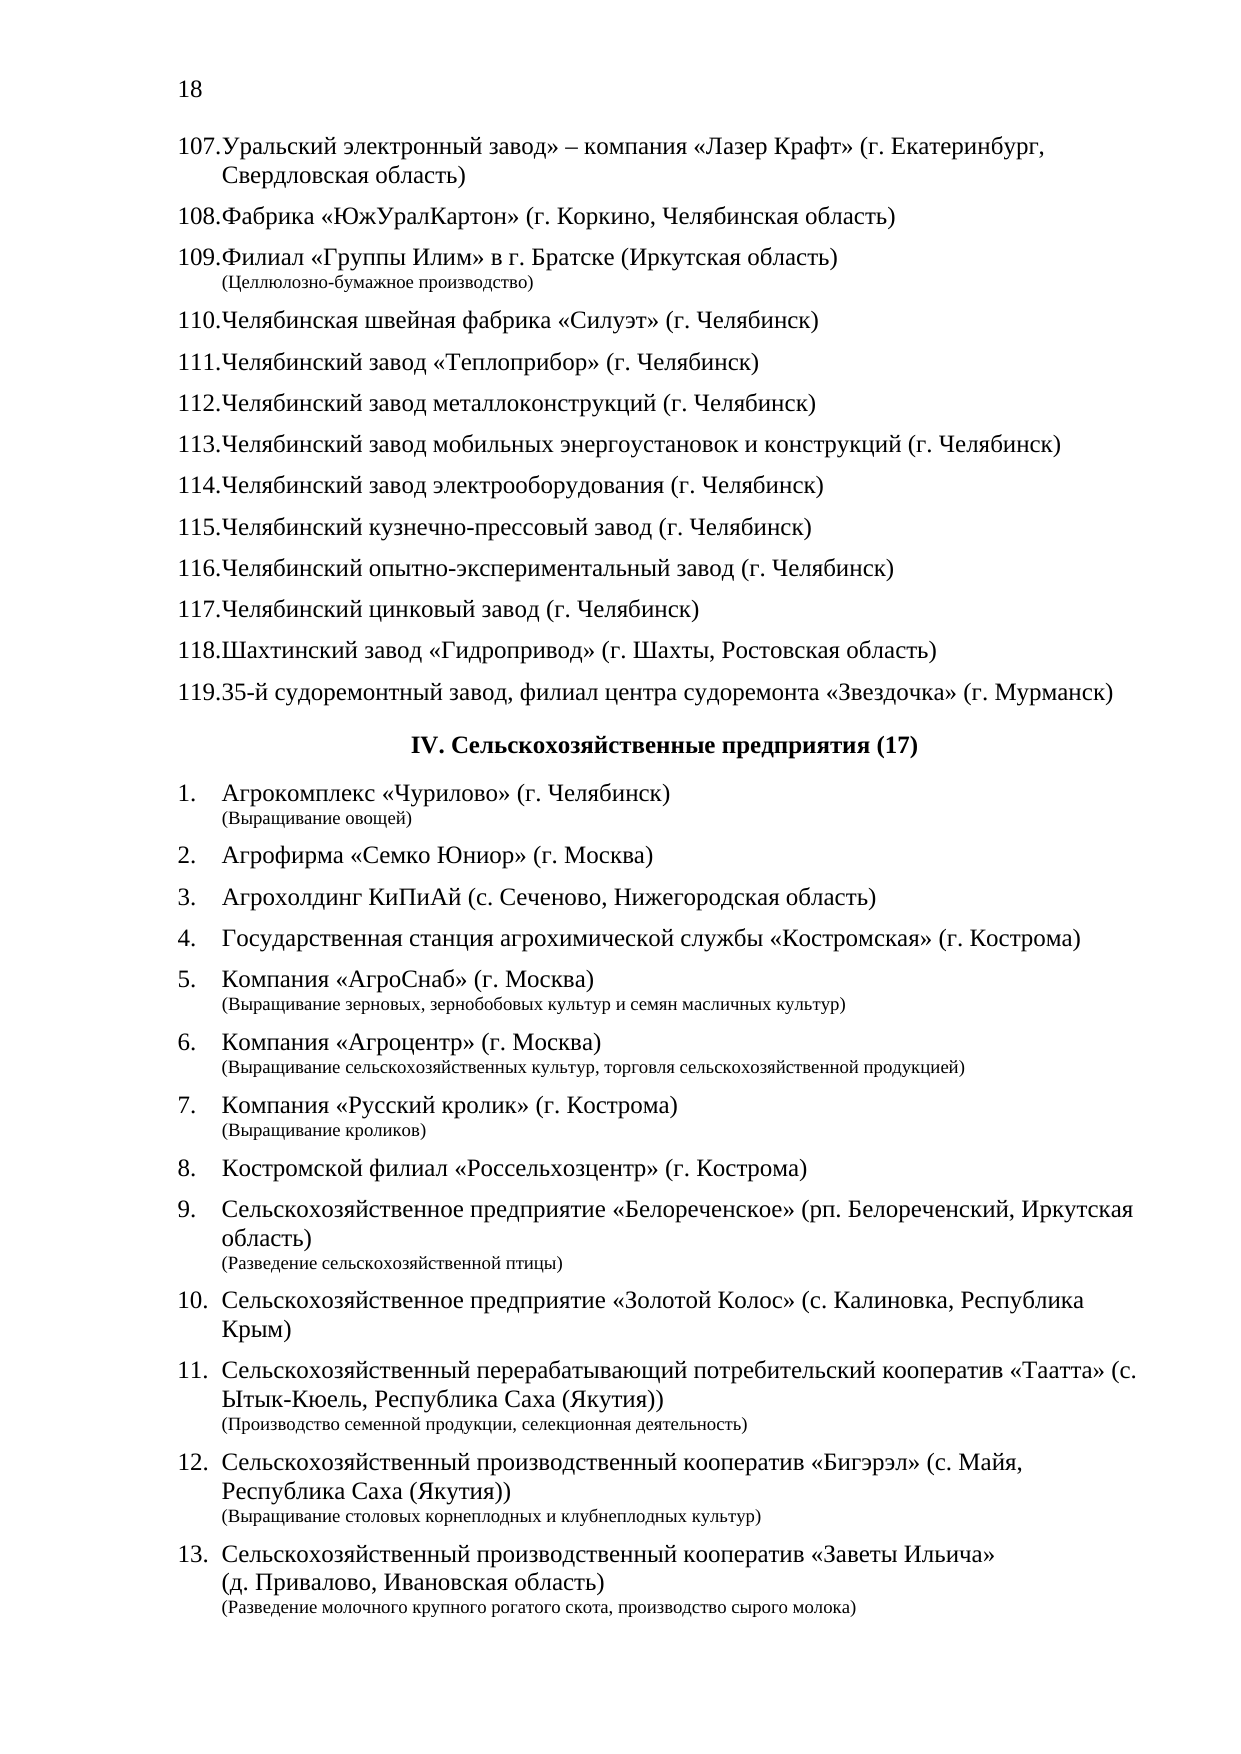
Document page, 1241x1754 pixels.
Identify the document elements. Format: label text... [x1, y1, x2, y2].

list Сельскохозяйственный перерабатывающий потребительский кооператив «Таатта» (с. Ытык-Кюель, Республика Саха (Якутия)) [177, 1356, 1152, 1413]
list Челябинский цинковый завод (г. Челябинск) [177, 594, 1152, 623]
list Челябинская швейная фабрика «Силуэт» (г. Челябинск) [177, 305, 1152, 334]
list (Выращивание зерновых, зернобобовых культур и семян масличных культур) [222, 993, 1152, 1015]
list (Выращивание сельскохозяйственных культур, торговля сельскохозяйственной продукцией) [221, 1056, 1152, 1077]
list Челябинский завод электрооборудования (г. Челябинск) [177, 470, 1152, 499]
list Сельскохозяйственное предприятие «Золотой Колос» (с. Калиновка, Республика Крым) [177, 1286, 1152, 1343]
text IV. Сельскохозяйственные предприятия (17) [177, 730, 1152, 759]
list Филиал «Группы Илим» в г. Братске (Иркутская область) [177, 242, 1152, 271]
list Агрохолдинг КиПиАй (с. Сеченово, Нижегородская область) [177, 882, 1152, 911]
list (Целлюлозно-бумажное производство) [222, 271, 1152, 293]
list Костромской филиал «Россельхозцентр» (г. Кострома) [177, 1153, 1152, 1182]
list (Выращивание кроликов) [222, 1119, 1152, 1140]
list Челябинский кузнечно-прессовый завод (г. Челябинск) [177, 512, 1152, 540]
list Компания «АгроСнаб» (г. Москва) [177, 964, 1152, 993]
list Фабрика «ЮжУралКартон» (г. Коркино, Челябинская область) [177, 201, 1152, 230]
list Агрокомплекс «Чурилово» (г. Челябинск) [177, 778, 1152, 807]
list Сельскохозяйственное предприятие «Белореченское» (рп. Белореченский, Иркутская область) [177, 1194, 1152, 1252]
list (Разведение сельскохозяйственной птицы) [221, 1252, 1152, 1273]
list Компания «Агроцентр» (г. Москва) [177, 1027, 1152, 1056]
list (Выращивание столовых корнеплодных и клубнеплодных культур) [221, 1505, 1152, 1526]
list 35-й судоремонтный завод, филиал центра судоремонта «Звездочка» (г. Мурманск) [177, 677, 1152, 705]
list Уральский электронный завод» – компания «Лазер Крафт» (г. Екатеринбург, Свердловская область) [177, 131, 1152, 189]
list (Разведение молочного крупного рогатого скота, производство сырого молока) [221, 1596, 1152, 1618]
list Челябинский завод мобильных энергоустановок и конструкций (г. Челябинск) [177, 429, 1152, 458]
list (Производство семенной продукции, селекционная деятельность) [221, 1413, 1152, 1435]
list Компания «Русский кролик» (г. Кострома) [177, 1090, 1152, 1119]
list Сельскохозяйственный производственный кооператив «Заветы Ильича» (д. Привалово, Ивановская область) [177, 1539, 1152, 1596]
list Челябинский завод металлоконструкций (г. Челябинск) [177, 388, 1152, 417]
list (Выращивание овощей) [222, 807, 1152, 828]
list Агрофирма «Семко Юниор» (г. Москва) [177, 841, 1152, 869]
list Шахтинский завод «Гидропривод» (г. Шахты, Ростовская область) [177, 635, 1152, 664]
list Сельскохозяйственный производственный кооператив «Бигэрэл» (с. Майя, Республика Саха (Якутия)) [177, 1447, 1152, 1505]
list Государственная станция агрохимической службы «Костромская» (г. Кострома) [177, 923, 1152, 952]
list Челябинский опытно-экспериментальный завод (г. Челябинск) [177, 553, 1152, 582]
list Челябинский завод «Теплоприбор» (г. Челябинск) [177, 347, 1152, 375]
